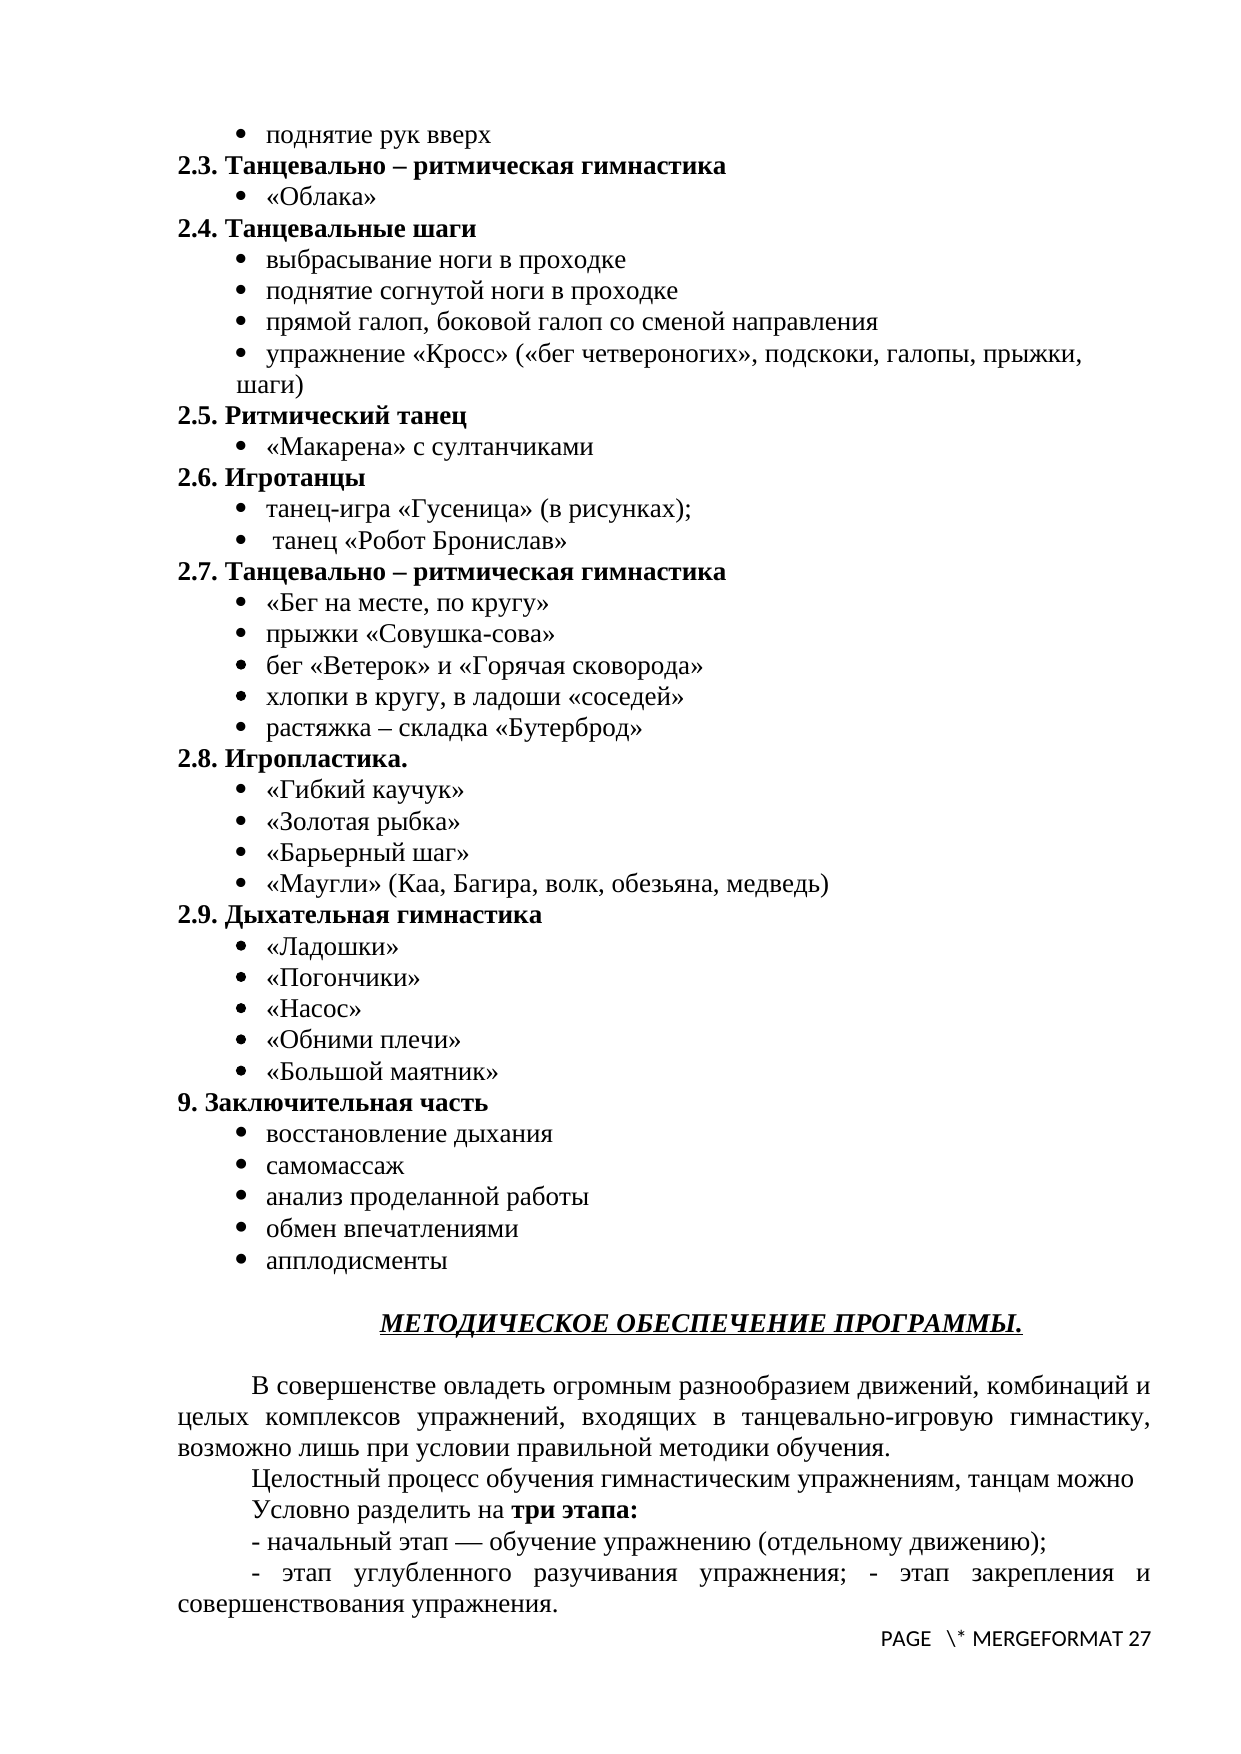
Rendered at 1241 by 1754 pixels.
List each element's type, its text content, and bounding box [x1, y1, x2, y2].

list поднятие рук вверх [236, 118, 1093, 149]
text 2.7. Танцевально – ритмическая гимнастика [177, 555, 1152, 586]
list «Бег на месте, по кругу» [236, 586, 1152, 617]
text 9. Заключительная часть [177, 1086, 1152, 1117]
list упражнение «Кросс» («бег четвероногих», подскоки, галопы, прыжки, [236, 337, 1152, 368]
list выбрасывание ноги в проходке [236, 243, 1152, 274]
list «Золотая рыбка» [236, 805, 1152, 836]
list прямой галоп, боковой галоп со сменой направления [236, 305, 1152, 337]
list «Обними плечи» [236, 1023, 1152, 1055]
list шаги) [236, 368, 1152, 399]
list «Облака» [236, 181, 1152, 212]
text В совершенстве овладеть огромным разнообразием движений, комбинаций и целых комплексов упражнений, входящих в танцевально-игровую гимнастику, возможно лишь при условии правильной методики обучения. [177, 1369, 1152, 1462]
list хлопки в кругу, в ладоши «соседей» [236, 680, 1152, 711]
list «Погончики» [236, 961, 1152, 992]
text 2.4. Танцевальные шаги [177, 212, 1152, 243]
text 2.5. Ритмический танец [177, 399, 1152, 430]
list бег «Ветерок» и «Горячая сковорода» [236, 649, 1152, 680]
text МЕТОДИЧЕСКОЕ ОБЕСПЕЧЕНИЕ ПРОГРАММЫ. [177, 1307, 1152, 1338]
list апплодисменты [236, 1244, 1152, 1276]
list «Большой маятник» [236, 1055, 1152, 1086]
text Условно разделить на три этапа: [177, 1493, 1152, 1525]
text 2.3. Танцевально – ритмическая гимнастика [177, 149, 1152, 181]
text 2.9. Дыхательная гимнастика [177, 899, 1152, 930]
text Целостный процесс обучения гимнастическим упражнениям, танцам можно [177, 1462, 1152, 1493]
list танец-игра «Гусеница» (в рисунках); [236, 493, 1152, 524]
list «Барьерный шаг» [236, 836, 1152, 867]
list анализ проделанной работы [236, 1181, 1152, 1212]
list обмен впечатлениями [236, 1212, 1152, 1244]
list танец «Робот Бронислав» [236, 524, 1152, 555]
list «Маугли» (Каа, Багира, волк, обезьяна, медведь) [236, 867, 1152, 899]
list «Макарена» с султанчиками [236, 430, 1152, 461]
list самомассаж [236, 1149, 1152, 1181]
list «Насос» [236, 992, 1152, 1023]
text 2.6. Игротанцы [177, 461, 1152, 493]
list поднятие согнутой ноги в проходке [236, 274, 1152, 305]
list восстановление дыхания [236, 1117, 1152, 1149]
text - начальный этап — обучение упражнению (отдельному движению); [177, 1525, 1152, 1556]
list растяжка – складка «Бутерброд» [236, 711, 1152, 742]
text - этап углубленного разучивания упражнения; - этап закрепления и совершенствования упражнения. [177, 1556, 1152, 1618]
list «Гибкий каучук» [236, 774, 1152, 805]
text 2.8. Игропластика. [177, 742, 1152, 774]
list прыжки «Совушка-сова» [236, 617, 1152, 649]
list «Ладошки» [236, 930, 1152, 961]
